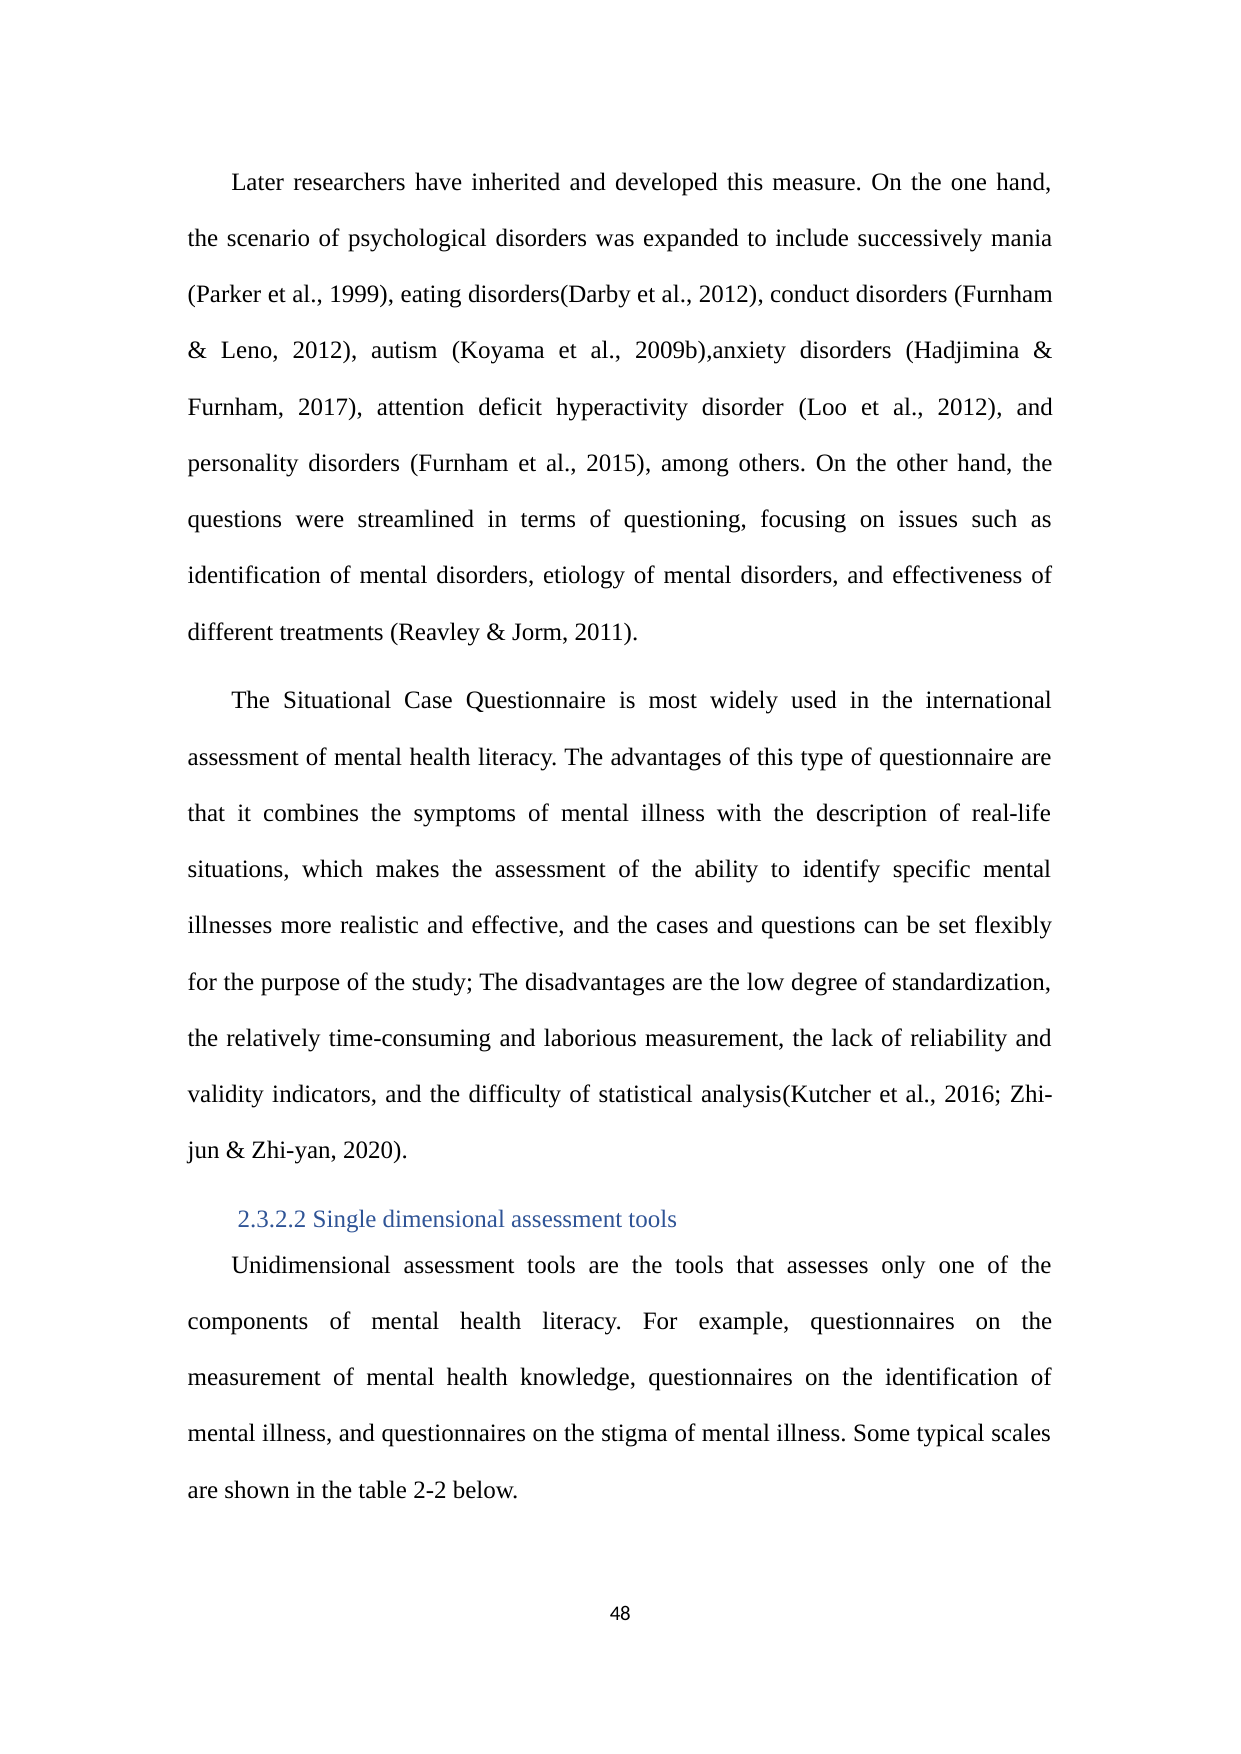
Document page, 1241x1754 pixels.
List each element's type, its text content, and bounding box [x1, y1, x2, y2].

text The Situational Case Questionnaire is most widely used in the international assessment of mental health literacy. The advantages of this type of questionnaire are that it combines the symptoms of mental illness with the description of real-life situations, which makes the assessment of the ability to identify specific mental illnesses more realistic and effective, and the cases and questions can be set flexibly for the purpose of the study; The disadvantages are the low degree of standardization, the relatively time-consuming and laborious measurement, the lack of reliability and validity indicators, and the difficulty of statistical analysis(Kutcher et al., 2016; Zhi-jun & Zhi-yan, 2020). [187, 681, 1053, 1168]
text Unidimensional assessment tools are the tools that assesses only one of the components of mental health literacy. For example, questionnaires on the measurement of mental health knowledge, questionnaires on the identification of mental illness, and questionnaires on the stigma of mental illness. Some typical scales are shown in the table 2-2 below. [187, 1245, 1053, 1508]
text Later researchers have inherited and developed this measure. On the one hand, the scenario of psychological disorders was expanded to include successively mania (Parker et al., 1999), eating disorders(Darby et al., 2012), conduct disorders (Furnham & Leno, 2012), autism (Koyama et al., 2009b),anxiety disorders (Hadjimina & Furnham, 2017), attention deficit hyperactivity disorder (Loo et al., 2012), and personality disorders (Furnham et al., 2015), among others. On the other hand, the questions were streamlined in terms of questioning, focusing on issues such as identification of mental disorders, etiology of mental disorders, and effectiveness of different treatments (Reavley & Jorm, 2011). [187, 162, 1053, 650]
subtitle 2.3.2.2 Single dimensional assessment tools [237, 1199, 1053, 1237]
